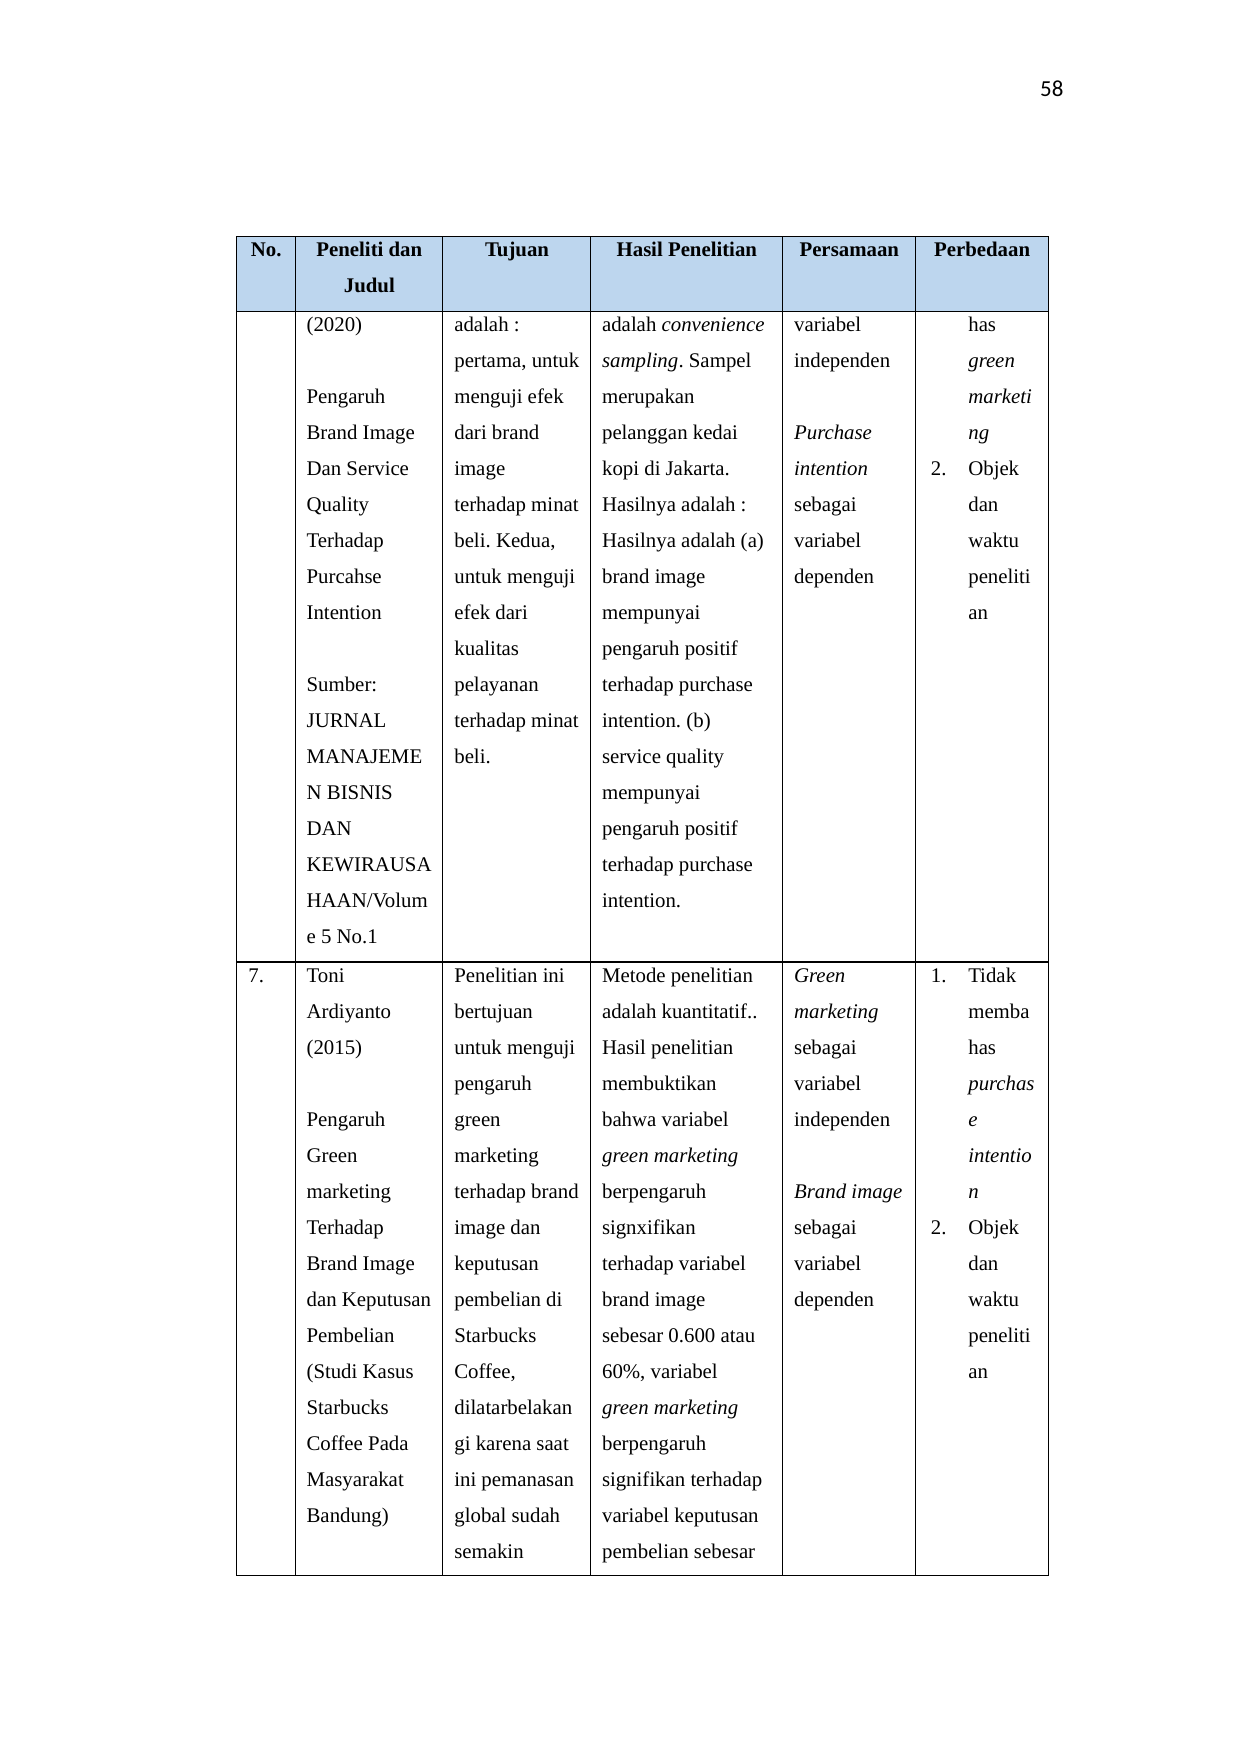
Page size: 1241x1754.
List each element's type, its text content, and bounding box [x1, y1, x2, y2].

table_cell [591, 312, 782, 961]
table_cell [916, 963, 1048, 1575]
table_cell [443, 312, 590, 961]
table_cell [591, 963, 782, 1575]
table_header No. [237, 237, 295, 311]
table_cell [783, 312, 915, 961]
table_header Peneliti dan Judul [296, 237, 442, 311]
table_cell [783, 963, 915, 1575]
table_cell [443, 963, 590, 1575]
table_header Perbedaan [916, 237, 1048, 311]
table_header Tujuan [443, 237, 590, 311]
table_header Hasil Penelitian [591, 237, 782, 311]
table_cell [916, 312, 1048, 961]
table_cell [296, 312, 442, 961]
table_header Persamaan [783, 237, 915, 311]
table_cell 6. [237, 312, 295, 961]
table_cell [296, 963, 442, 1575]
table_cell 7. [237, 963, 295, 1575]
